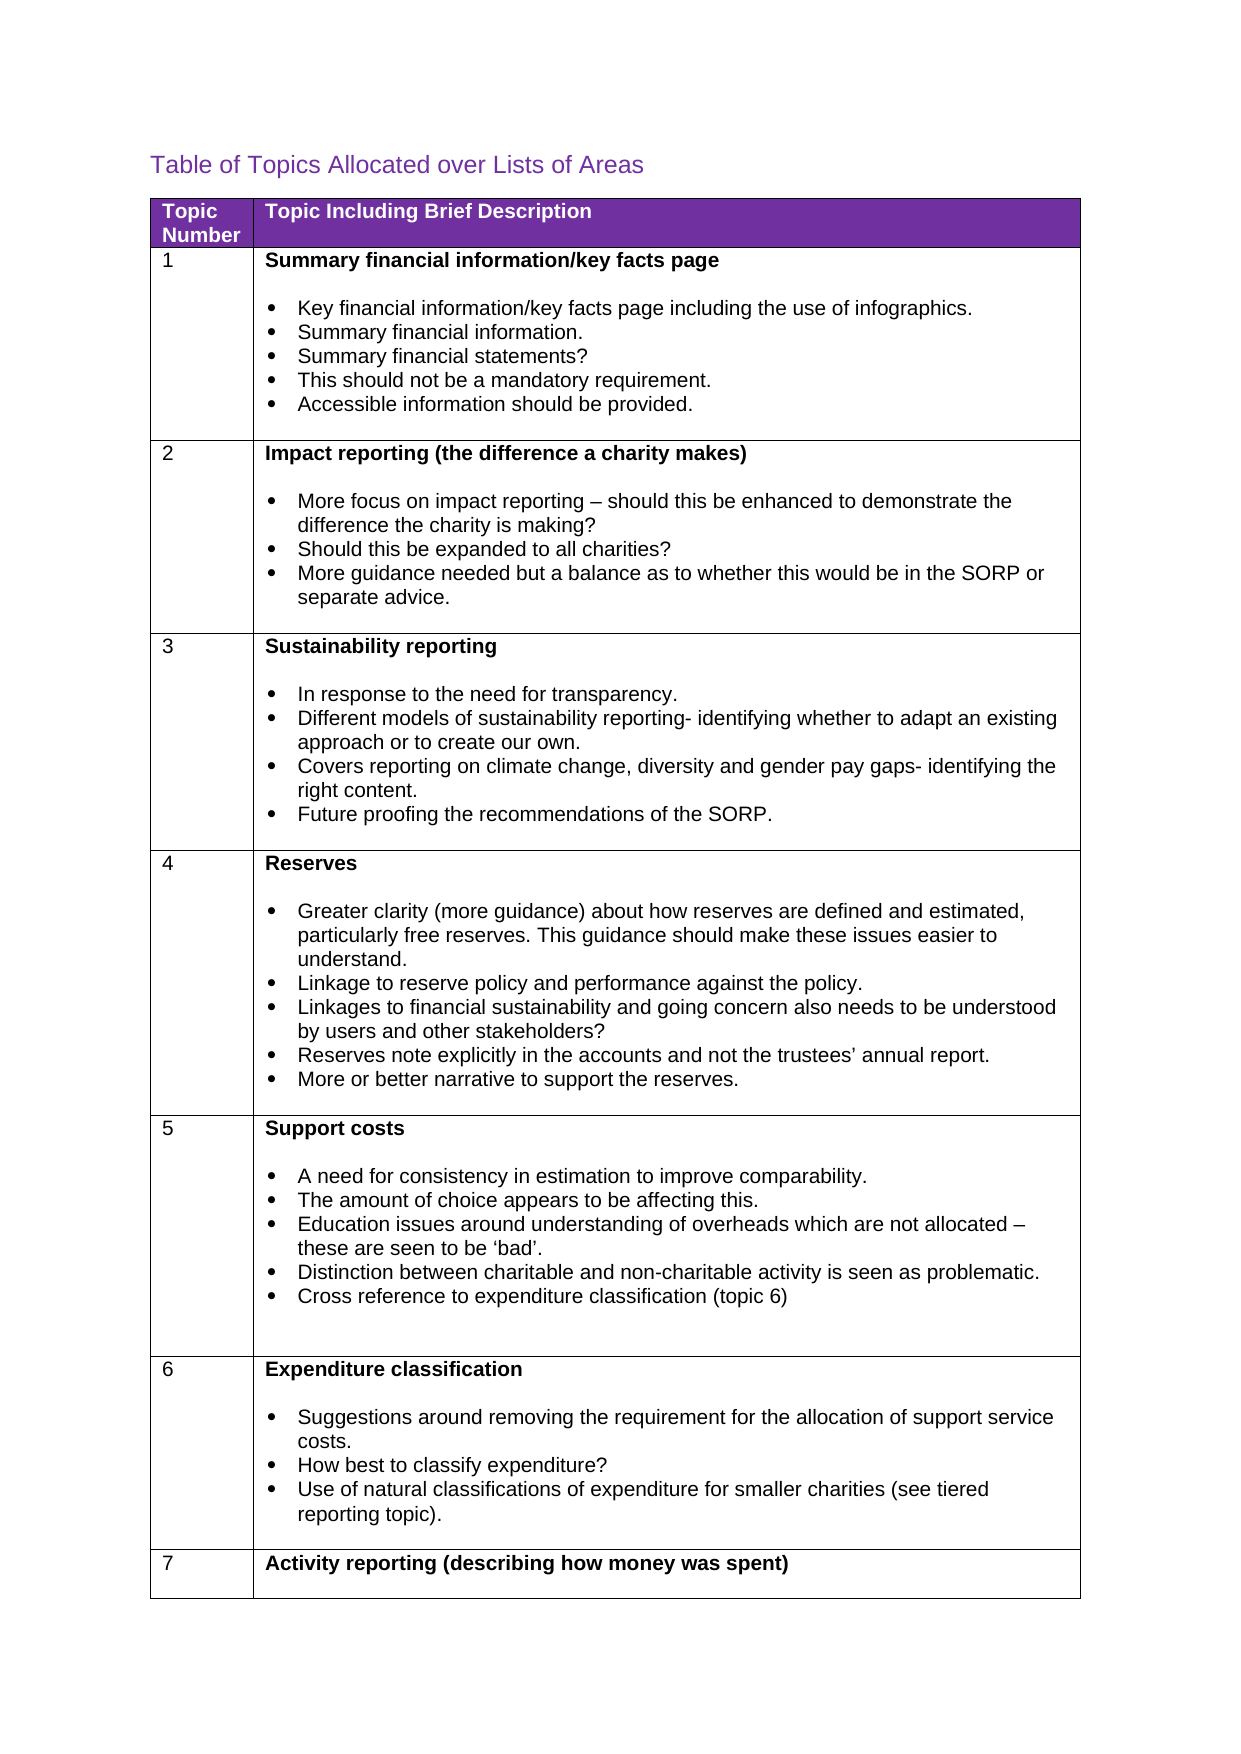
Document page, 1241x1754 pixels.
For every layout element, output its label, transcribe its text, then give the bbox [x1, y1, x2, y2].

table_cell Summary financial information/key facts page Key financial information/key facts page including the use of infographics. Summary financial information. Summary financial statements? This should not be a mandatory requirement. Accessible information should be provided. [254, 248, 1080, 440]
table_cell 5 [151, 1116, 253, 1356]
table_cell Expenditure classification Suggestions around removing the requirement for the allocation of support service costs. How best to classify expenditure? Use of natural classifications of expenditure for smaller charities (see tiered reporting topic). [254, 1357, 1080, 1549]
table_cell Support costs A need for consistency in estimation to improve comparability. The amount of choice appears to be affecting this. Education issues around understanding of overheads which are not allocated – these are seen to be ‘bad’. Distinction between charitable and non-charitable activity is seen as problematic. Cross reference to expenditure classification (topic 6) [254, 1116, 1080, 1356]
table_cell 7 [151, 1550, 253, 1598]
table_cell 1 [151, 248, 253, 440]
table_cell 6 [151, 1357, 253, 1549]
table_cell 2 [151, 441, 253, 633]
table_cell Impact reporting (the difference a charity makes) More focus on impact reporting – should this be enhanced to demonstrate the difference the charity is making? Should this be expanded to all charities? More guidance needed but a balance as to whether this would be in the SORP or separate advice. [254, 441, 1080, 633]
table_header Topic Number [151, 199, 253, 247]
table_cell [254, 1550, 1080, 1598]
table_cell 4 [151, 851, 253, 1115]
table_cell Reserves Greater clarity (more guidance) about how reserves are defined and estimated, particularly free reserves. This guidance should make these issues easier to understand. Linkage to reserve policy and performance against the policy. Linkages to financial sustainability and going concern also needs to be understood by users and other stakeholders? Reserves note explicitly in the accounts and not the trustees’ annual report. More or better narrative to support the reserves. [254, 851, 1080, 1115]
text Table of Topics Allocated over Lists of Areas [150, 150, 1090, 179]
table_cell Sustainability reporting In response to the need for transparency. Different models of sustainability reporting- identifying whether to adapt an existing approach or to create our own. Covers reporting on climate change, diversity and gender pay gaps- identifying the right content. Future proofing the recommendations of the SORP. [254, 634, 1080, 850]
table_cell 3 [151, 634, 253, 850]
table_header Topic Including Brief Description [254, 199, 1080, 247]
